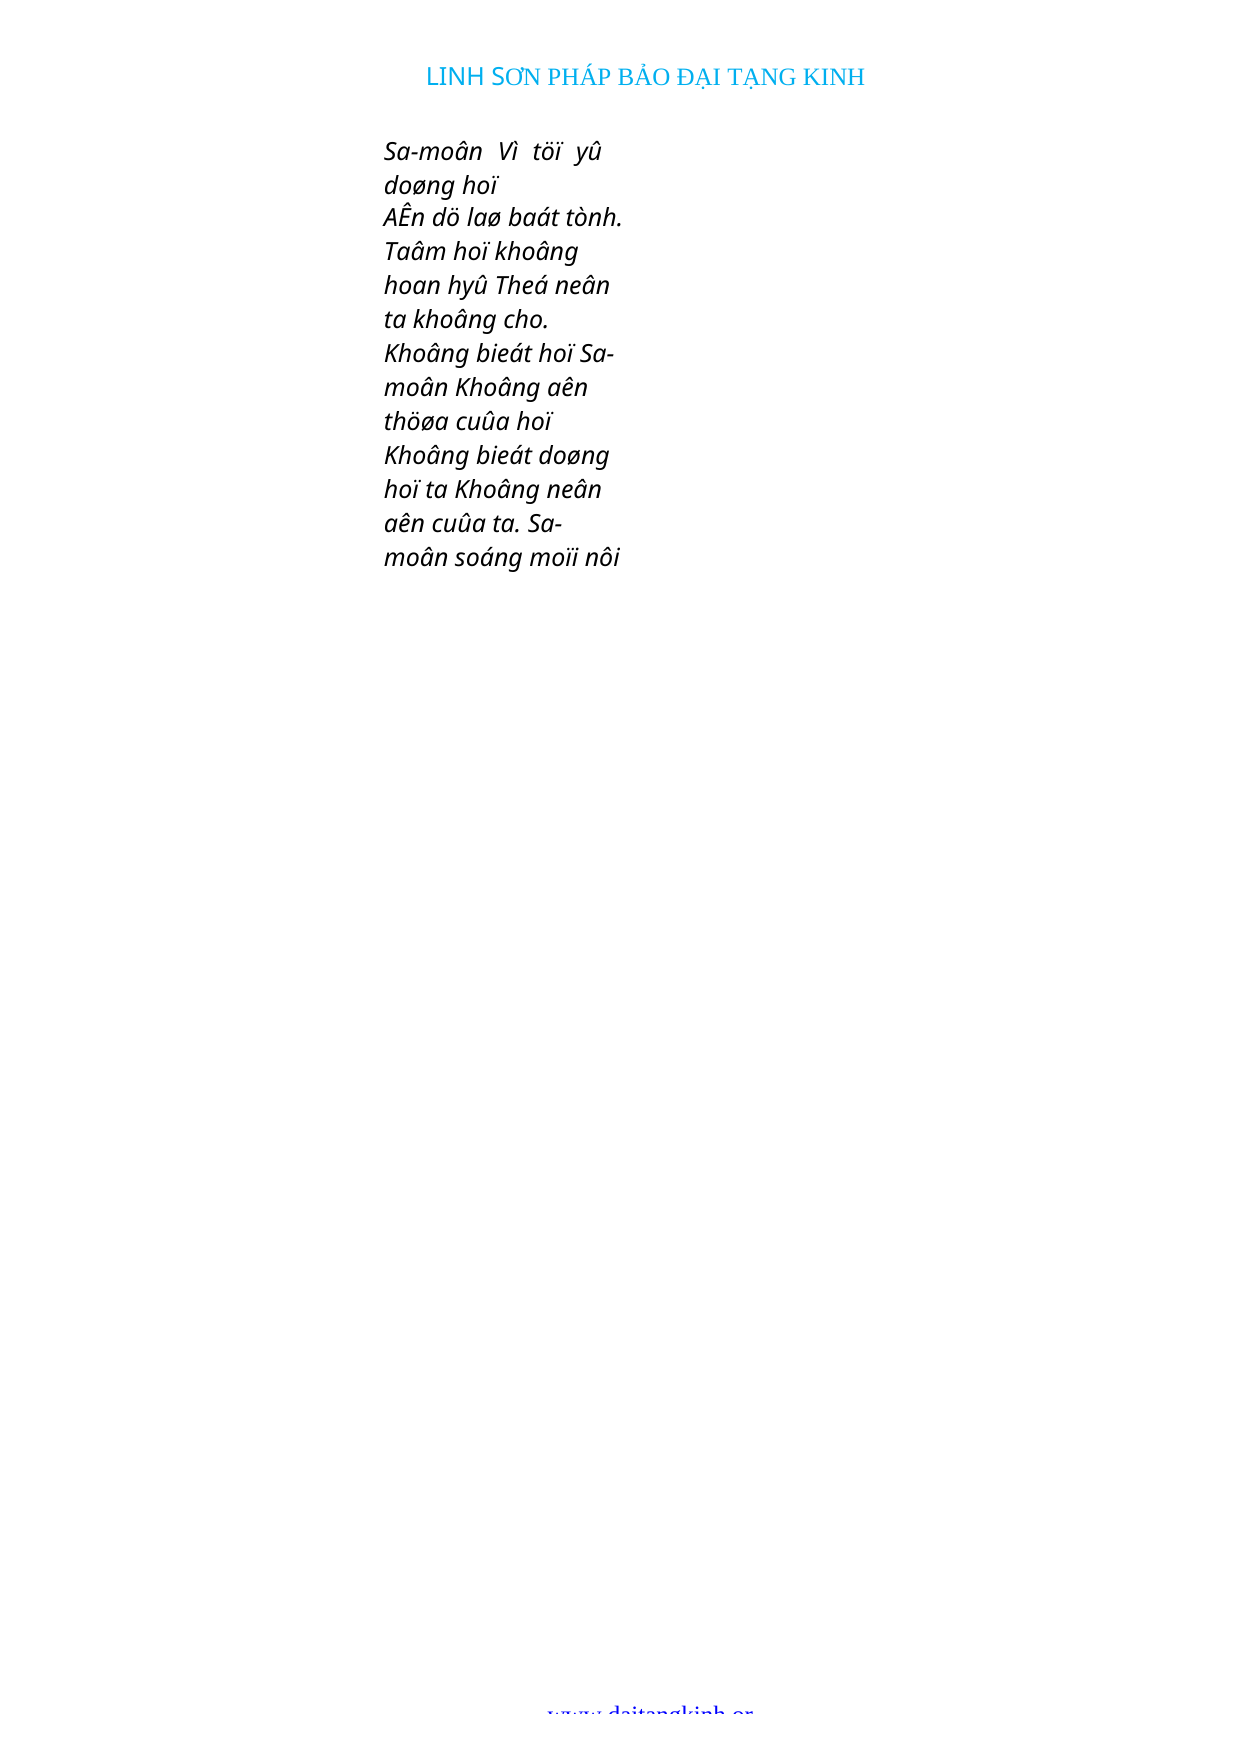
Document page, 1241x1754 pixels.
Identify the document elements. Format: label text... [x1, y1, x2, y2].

text Taâm hoï khoâng hoan hyû Theá neân ta khoâng cho. Khoâng bieát hoï Sa-moân Khoâng aên thöøa cuûa hoï Khoâng bieát doøng hoï ta Khoâng neân aên cuûa ta. Sa-moân soáng moïi nôi [384, 233, 623, 574]
text AÊn dö laø baát tònh. [384, 201, 1105, 233]
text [384, 133, 602, 201]
